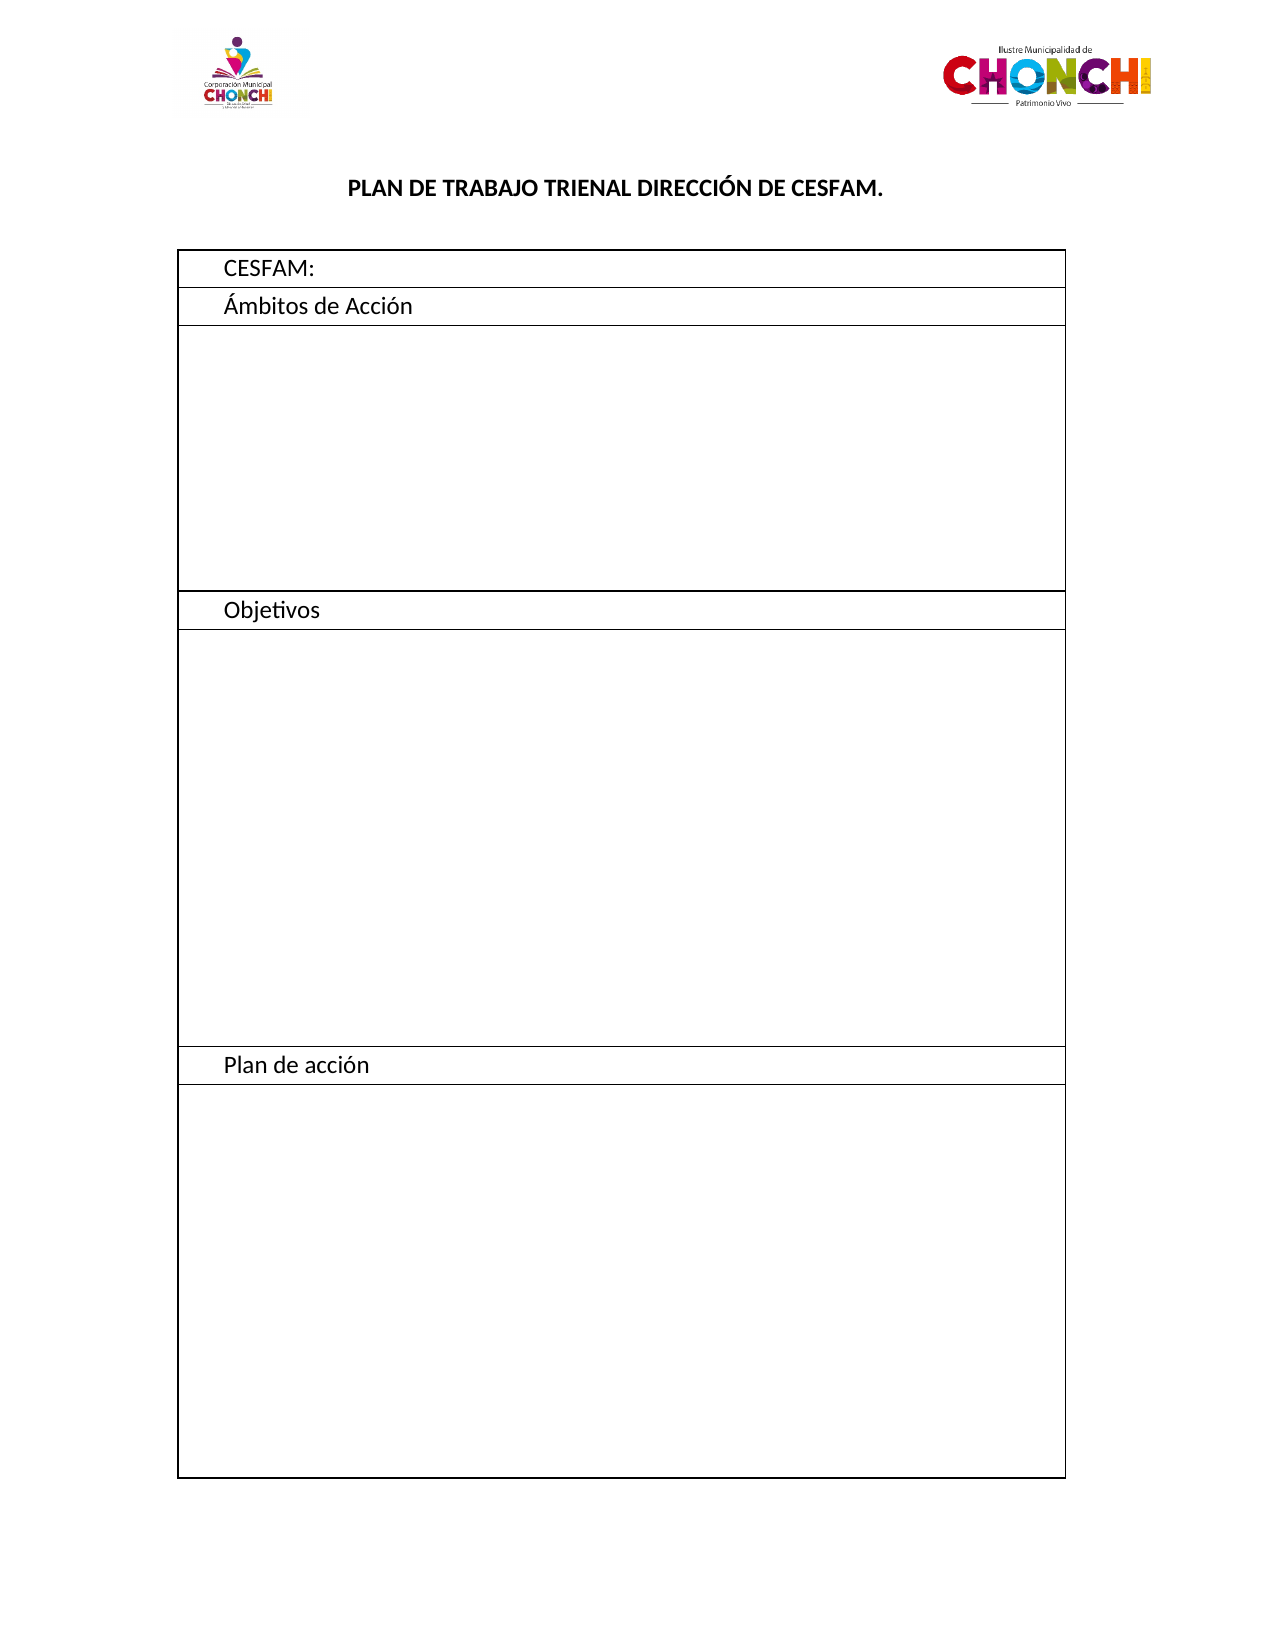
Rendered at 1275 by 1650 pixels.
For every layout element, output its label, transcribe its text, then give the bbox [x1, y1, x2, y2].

table_cell Plan de acción [179, 1047, 1065, 1083]
picture [940, 38, 1155, 118]
table_cell [179, 1085, 1065, 1477]
table_cell Ámbitos de Acción [179, 288, 1065, 325]
table_header CESFAM: [179, 251, 1065, 287]
table_cell [179, 326, 1065, 590]
table_cell Objetivos [179, 592, 1065, 628]
picture [172, 28, 311, 118]
text PLAN DE TRABAJO TRIENAL DIRECCIÓN DE CESFAM. [181, 173, 1050, 203]
table_cell [179, 630, 1065, 1046]
